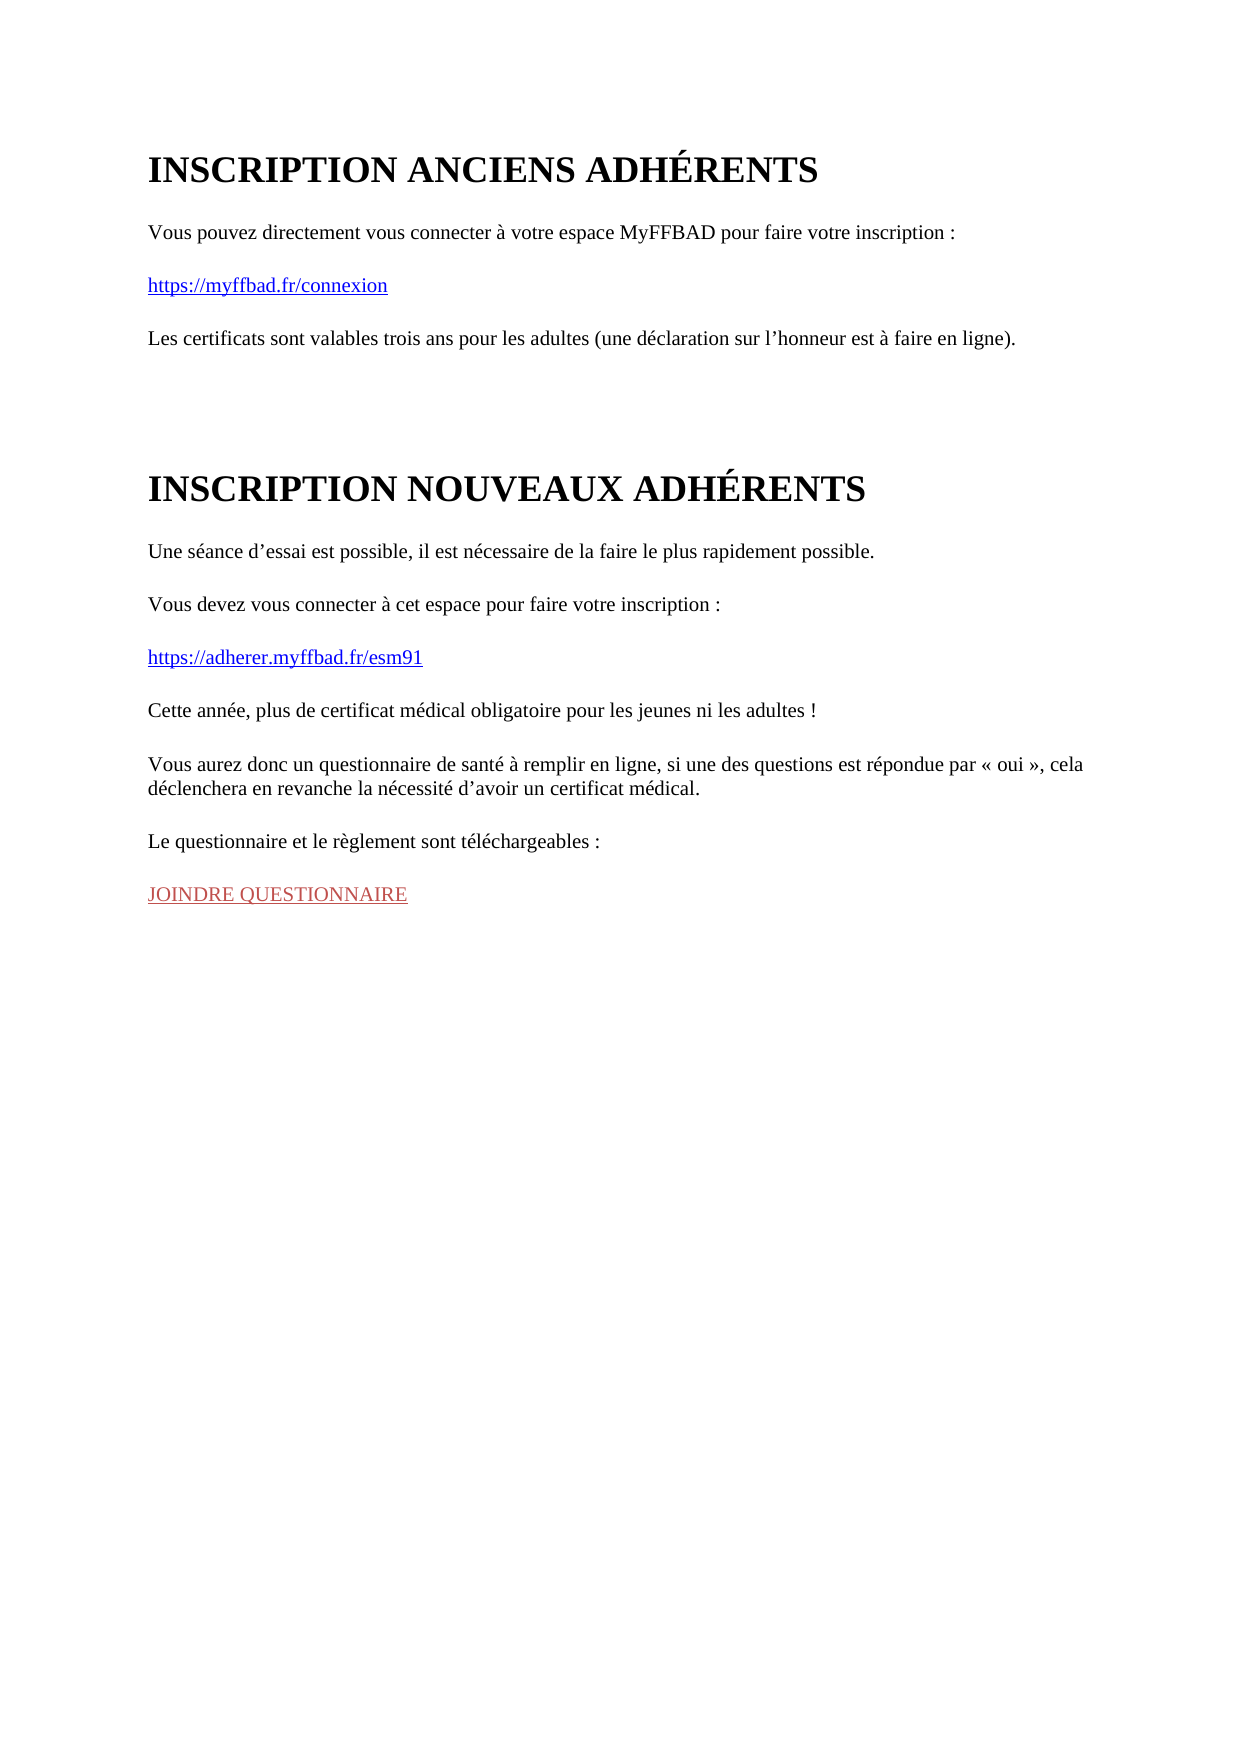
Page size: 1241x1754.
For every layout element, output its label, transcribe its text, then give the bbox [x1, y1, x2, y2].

text Les certificats sont valables trois ans pour les adultes (une déclaration sur l’honneur est à faire en ligne). [148, 326, 1093, 350]
text Vous devez vous connecter à cet espace pour faire votre inscription : [148, 592, 1093, 616]
text INSCRIPTION NOUVEAUX ADHÉRENTS [148, 466, 1093, 509]
text Cette année, plus de certificat médical obligatoire pour les jeunes ni les adultes ! [148, 698, 1093, 722]
text https://myffbad.fr/connexion [148, 273, 1093, 297]
text INSCRIPTION ANCIENS ADHÉRENTS [148, 148, 1093, 191]
text https://adherer.myffbad.fr/esm91 [148, 645, 1093, 669]
text Vous pouvez directement vous connecter à votre espace MyFFBAD pour faire votre inscription : [148, 220, 1093, 244]
text Vous aurez donc un questionnaire de santé à remplir en ligne, si une des questions est répondue par « oui », cela déclenchera en revanche la nécessité d’avoir un certificat médical. [148, 751, 1093, 799]
text Le questionnaire et le règlement sont téléchargeables : [148, 829, 1093, 853]
text JOINDRE QUESTIONNAIRE [148, 882, 1093, 906]
text Une séance d’essai est possible, il est nécessaire de la faire le plus rapidement possible. [148, 538, 1093, 563]
